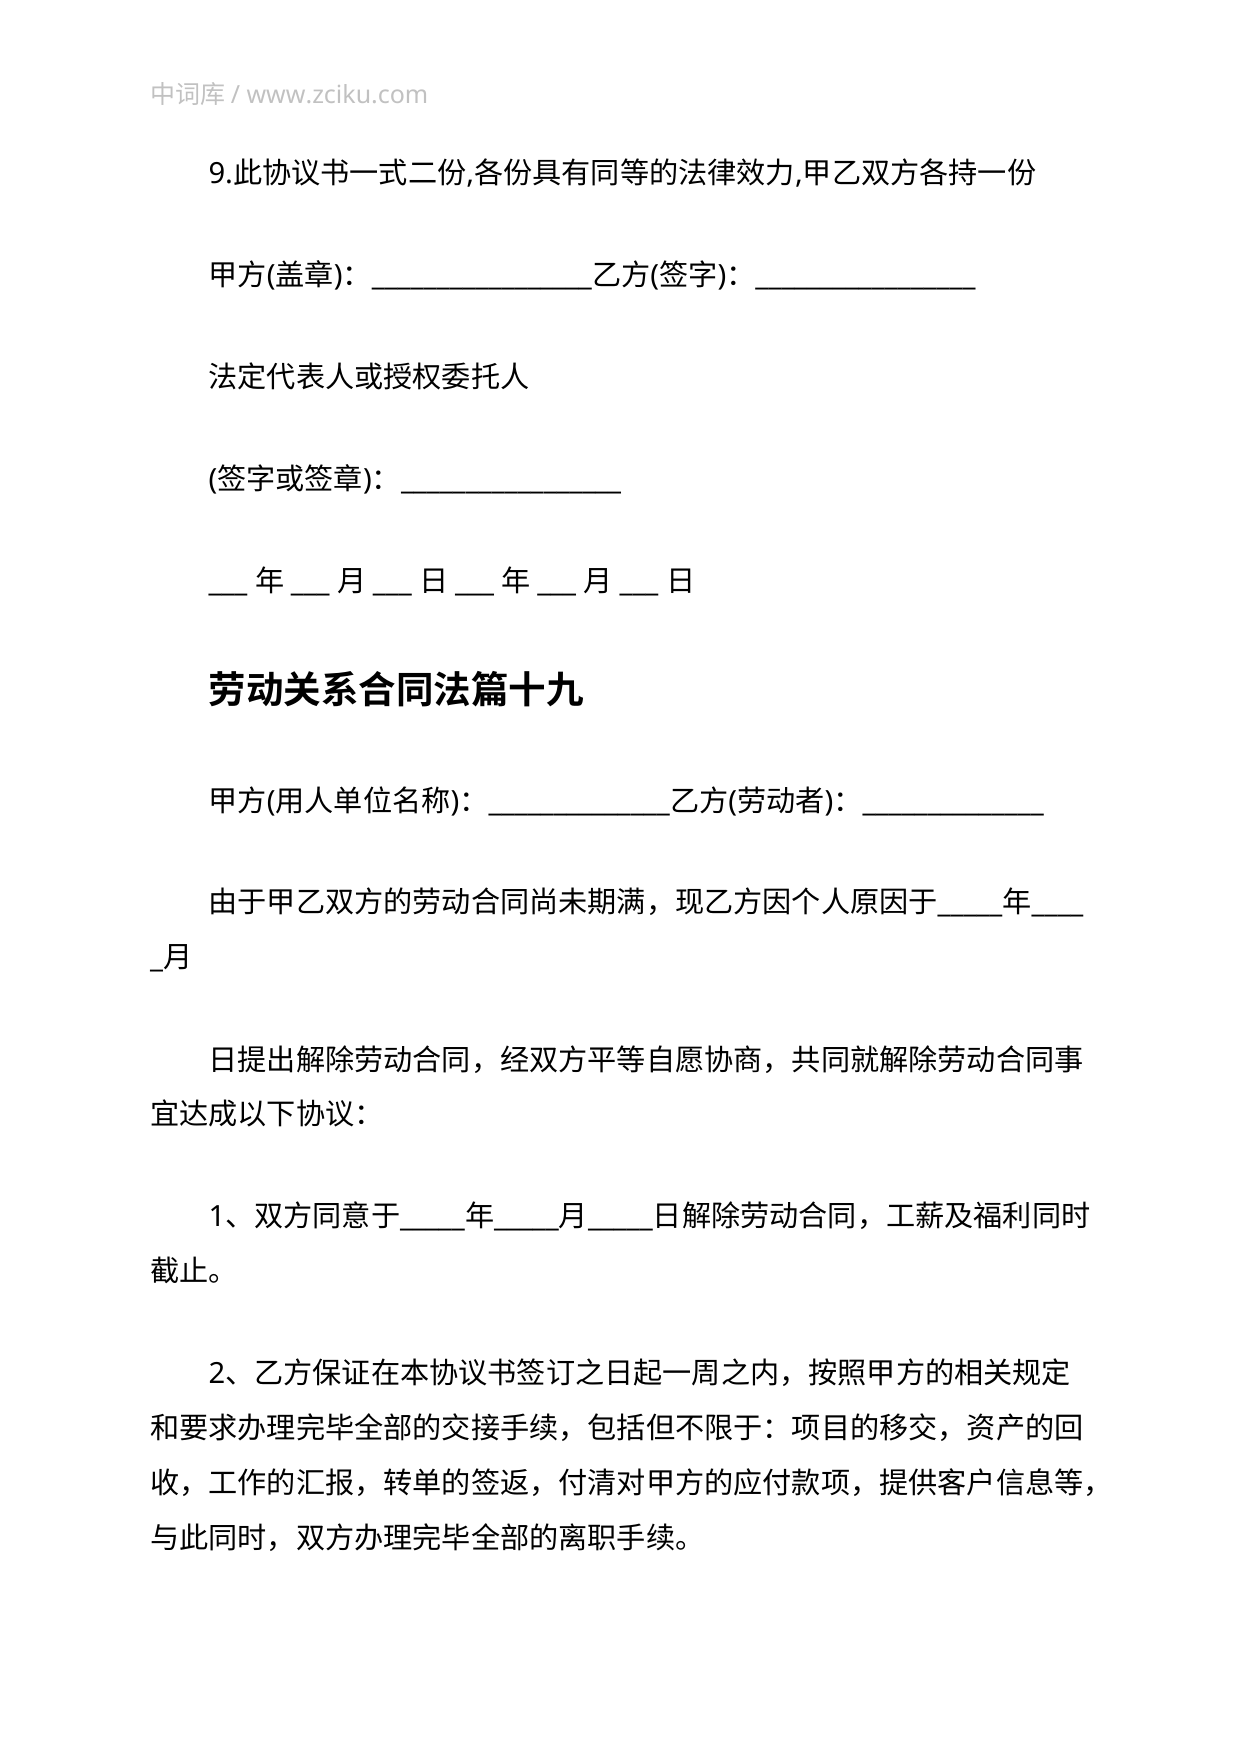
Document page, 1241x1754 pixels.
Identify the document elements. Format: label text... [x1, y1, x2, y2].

text 2、乙方保证在本协议书签订之日起一周之内，按照甲方的相关规定和要求办理完毕全部的交接手续，包括但不限于：项目的移交，资产的回收，工作的汇报，转单的签返，付清对甲方的应付款项，提供客户信息等，与此同时，双方办理完毕全部的离职手续。 [150, 1349, 1090, 1557]
text 甲方(用人单位名称)：______________乙方(劳动者)：______________ [150, 777, 1090, 819]
text 由于甲乙双方的劳动合同尚未期满，现乙方因个人原因于_____年_____月 [150, 879, 1090, 976]
text 1、双方同意于_____年_____月_____日解除劳动合同，工薪及福利同时截止。 [150, 1193, 1090, 1290]
text ___ 年 ___ 月 ___ 日 ___ 年 ___ 月 ___ 日 [150, 558, 1090, 600]
text 法定代表人或授权委托人 [150, 354, 1090, 396]
text (签字或签章)：_________________ [150, 456, 1090, 498]
text 日提出解除劳动合同，经双方平等自愿协商，共同就解除劳动合同事宜达成以下协议： [150, 1036, 1090, 1133]
text 9.此协议书一式二份,各份具有同等的法律效力,甲乙双方各持一份 [150, 150, 1090, 192]
text 甲方(盖章)：_________________乙方(签字)：_________________ [150, 252, 1090, 294]
text 劳动关系合同法篇十九 [150, 660, 1090, 714]
